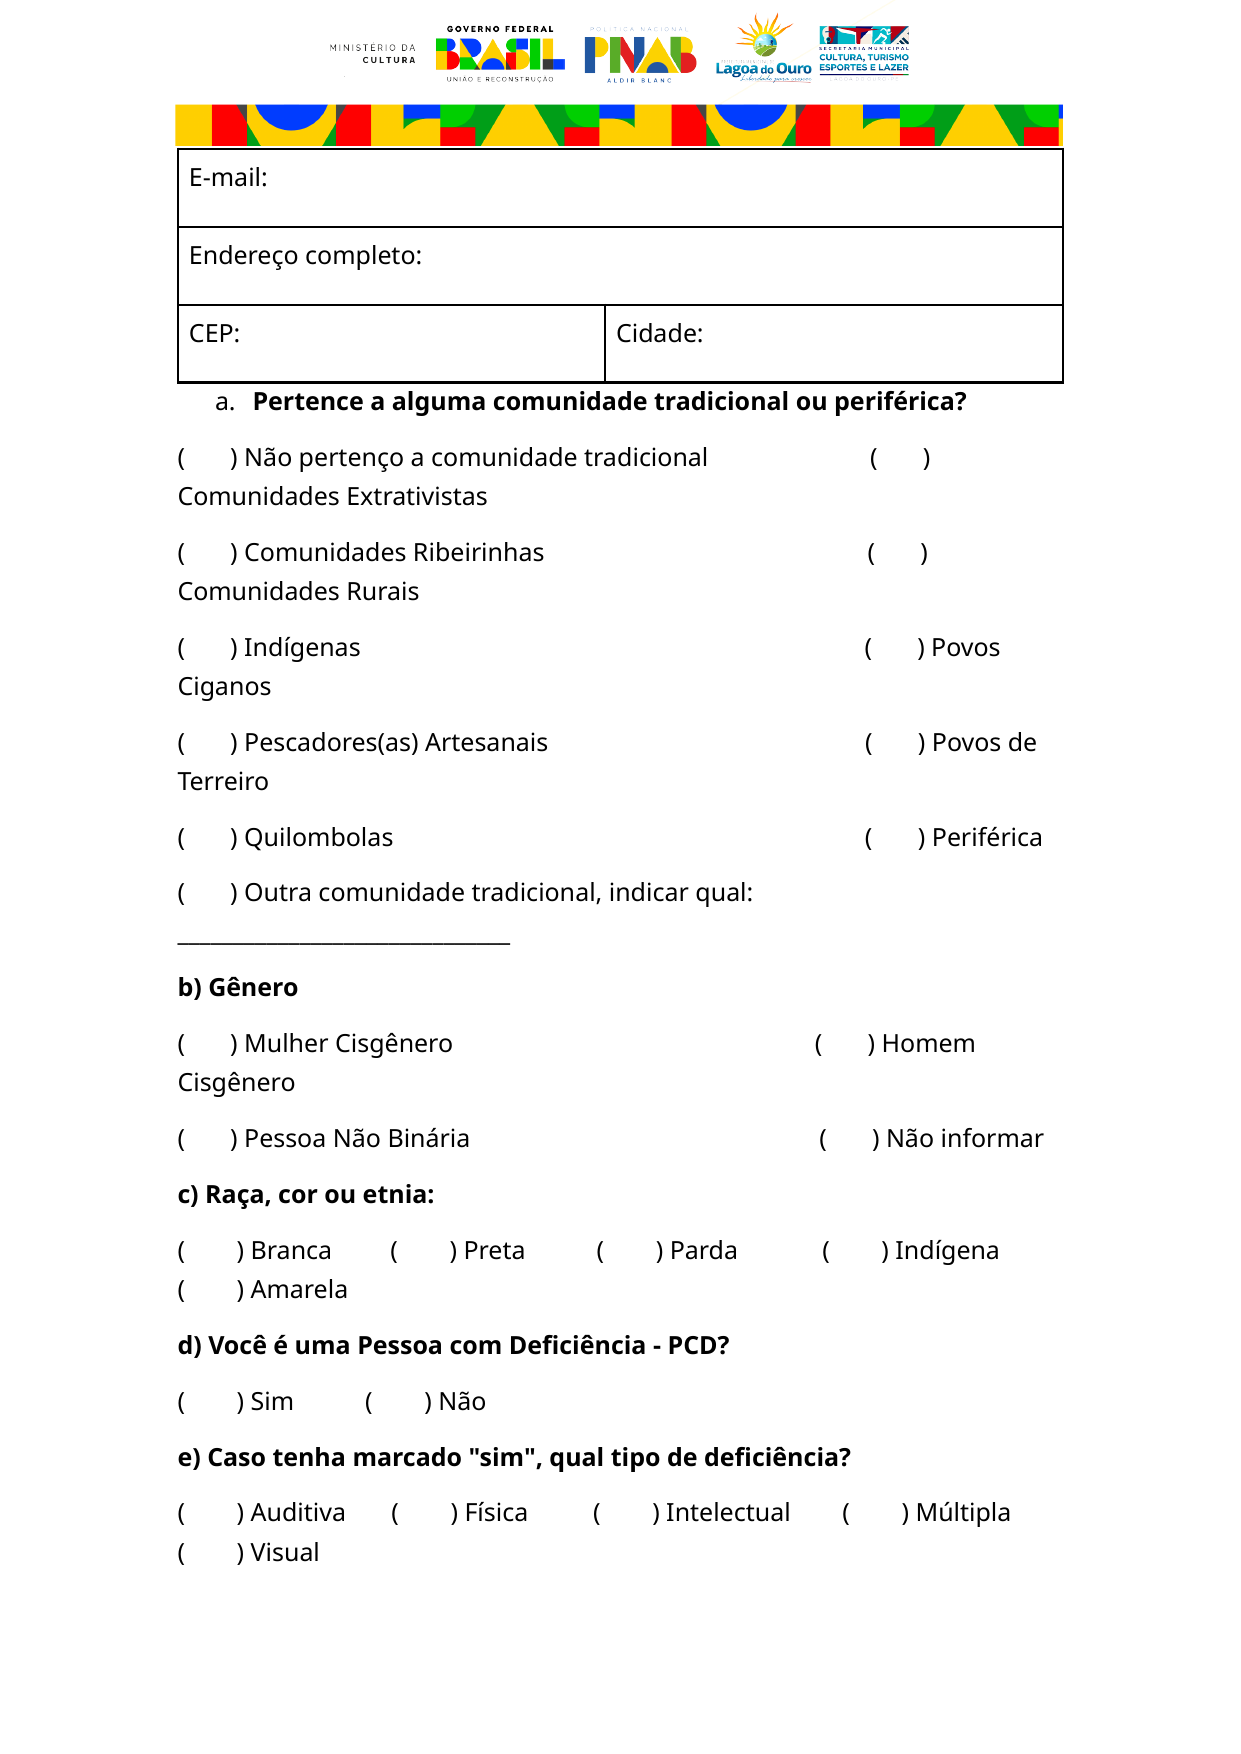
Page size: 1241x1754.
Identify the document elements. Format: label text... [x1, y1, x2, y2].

text ( ) Comunidades Ribeirinhas ( ) Comunidades Rurais [177, 534, 1063, 607]
text ( ) Sim ( ) Não [177, 1383, 1063, 1417]
text d) Você é uma Pessoa com Deficiência - PCD? [177, 1328, 1063, 1362]
table_cell Endereço completo: [179, 228, 1062, 303]
table_cell CEP: [179, 306, 604, 381]
table_cell Cidade: [606, 306, 1062, 381]
text ( ) Auditiva ( ) Física ( ) Intelectual ( ) Múltipla ( ) Visual [177, 1495, 1063, 1568]
text ( ) Quilombolas ( ) Periférica [177, 819, 1063, 853]
text b) Gênero [177, 970, 1063, 1004]
table_cell E-mail: [179, 150, 1062, 226]
text ( ) Pescadores(as) Artesanais ( ) Povos de Terreiro [177, 724, 1063, 797]
text ( ) Pessoa Não Binária ( ) Não informar [177, 1121, 1063, 1155]
text ( ) Indígenas ( ) Povos Ciganos [177, 629, 1063, 702]
text c) Raça, cor ou etnia: [177, 1177, 1063, 1211]
text ( ) Branca ( ) Preta ( ) Parda ( ) Indígena ( ) Amarela [177, 1233, 1063, 1306]
list Pertence a alguma comunidade tradicional ou periférica? [215, 384, 1063, 417]
text ( ) Mulher Cisgênero ( ) Homem Cisgênero [177, 1026, 1063, 1099]
text e) Caso tenha marcado "sim", qual tipo de deficiência? [177, 1439, 1063, 1473]
text ( ) Não pertenço a comunidade tradicional ( ) Comunidades Extrativistas [177, 439, 1063, 512]
picture [175, 0, 1063, 146]
text ( ) Outra comunidade tradicional, indicar qual: ______________________________ [177, 875, 1063, 948]
